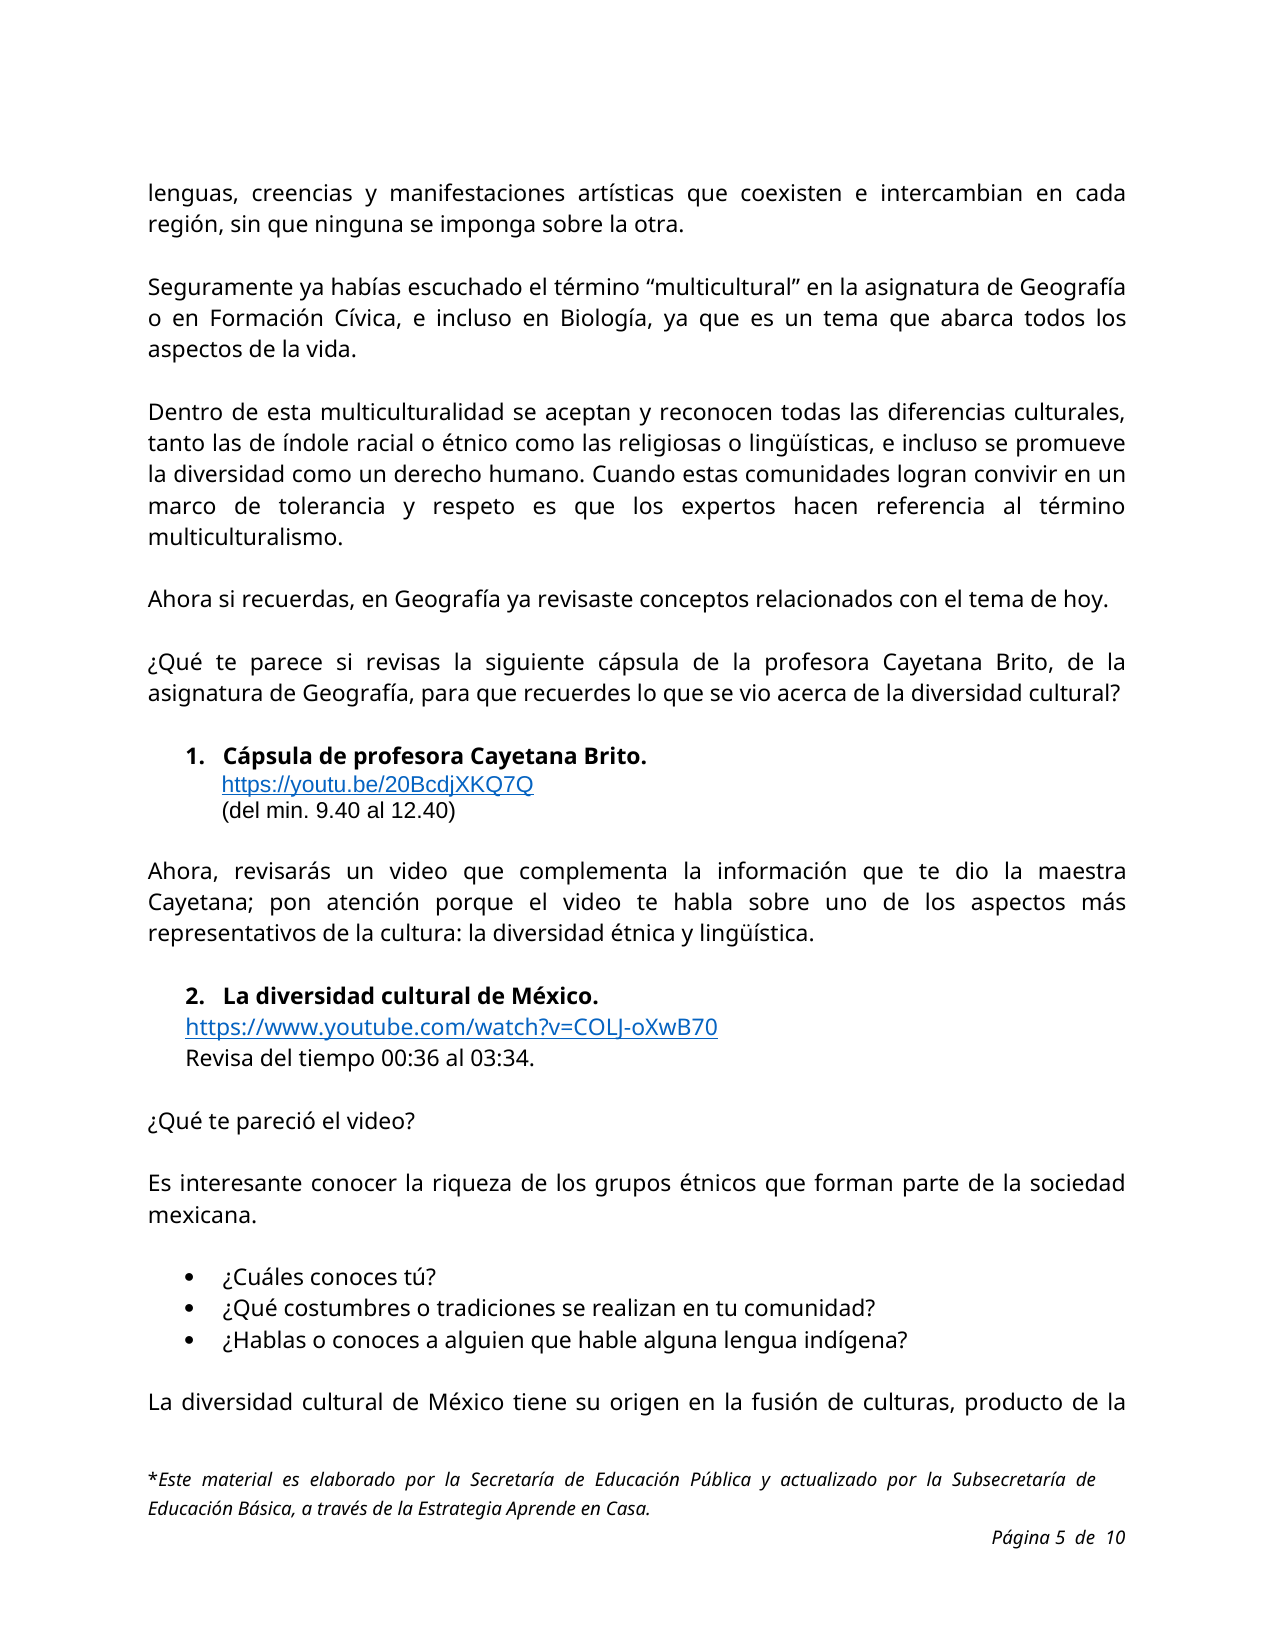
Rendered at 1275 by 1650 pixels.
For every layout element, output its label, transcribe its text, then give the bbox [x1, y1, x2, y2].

list La diversidad cultural de México. [185, 980, 1127, 1011]
list ¿Qué costumbres o tradiciones se realizan en tu comunidad? [185, 1292, 1127, 1324]
text Es interesante conocer la riqueza de los grupos étnicos que forman parte de la sociedad mexicana. [148, 1167, 1127, 1230]
text https://youtu.be/20BcdjXKQ7Q [148, 771, 1127, 797]
text Ahora si recuerdas, en Geografía ya revisaste conceptos relacionados con el tema de hoy. [148, 583, 1127, 615]
text Dentro de esta multiculturalidad se aceptan y reconocen todas las diferencias culturales, tanto las de índole racial o étnico como las religiosas o lingüísticas, e incluso se promueve la diversidad como un derecho humano. Cuando estas comunidades logran convivir en un marco de tolerancia y respeto es que los expertos hacen referencia al término multiculturalismo. [148, 396, 1127, 552]
text ¿Qué te pareció el video? [148, 1105, 1127, 1136]
list ¿Hablas o conoces a alguien que hable alguna lengua indígena? [185, 1324, 1127, 1355]
text ¿Qué te parece si revisas la siguiente cápsula de la profesora Cayetana Brito, de la asignatura de Geografía, para que recuerdes lo que se vio acerca de la diversidad cultural? [148, 646, 1127, 708]
text (del min. 9.40 al 12.40) [148, 797, 1127, 824]
text Seguramente ya habías escuchado el término “multicultural” en la asignatura de Geografía o en Formación Cívica, e incluso en Biología, ya que es un tema que abarca todos los aspectos de la vida. [148, 271, 1127, 365]
text Ahora, revisarás un video que complementa la información que te dio la maestra Cayetana; pon atención porque el video te habla sobre uno de los aspectos más representativos de la cultura: la diversidad étnica y lingüística. [148, 855, 1127, 949]
text Revisa del tiempo 00:36 al 03:34. [148, 1042, 1127, 1074]
text https://www.youtube.com/watch?v=COLJ-oXwB70 [148, 1011, 1127, 1042]
list ¿Cuáles conoces tú? [185, 1261, 1127, 1292]
list Cápsula de profesora Cayetana Brito. [185, 740, 1127, 771]
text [148, 1386, 1127, 1417]
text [148, 177, 1127, 240]
